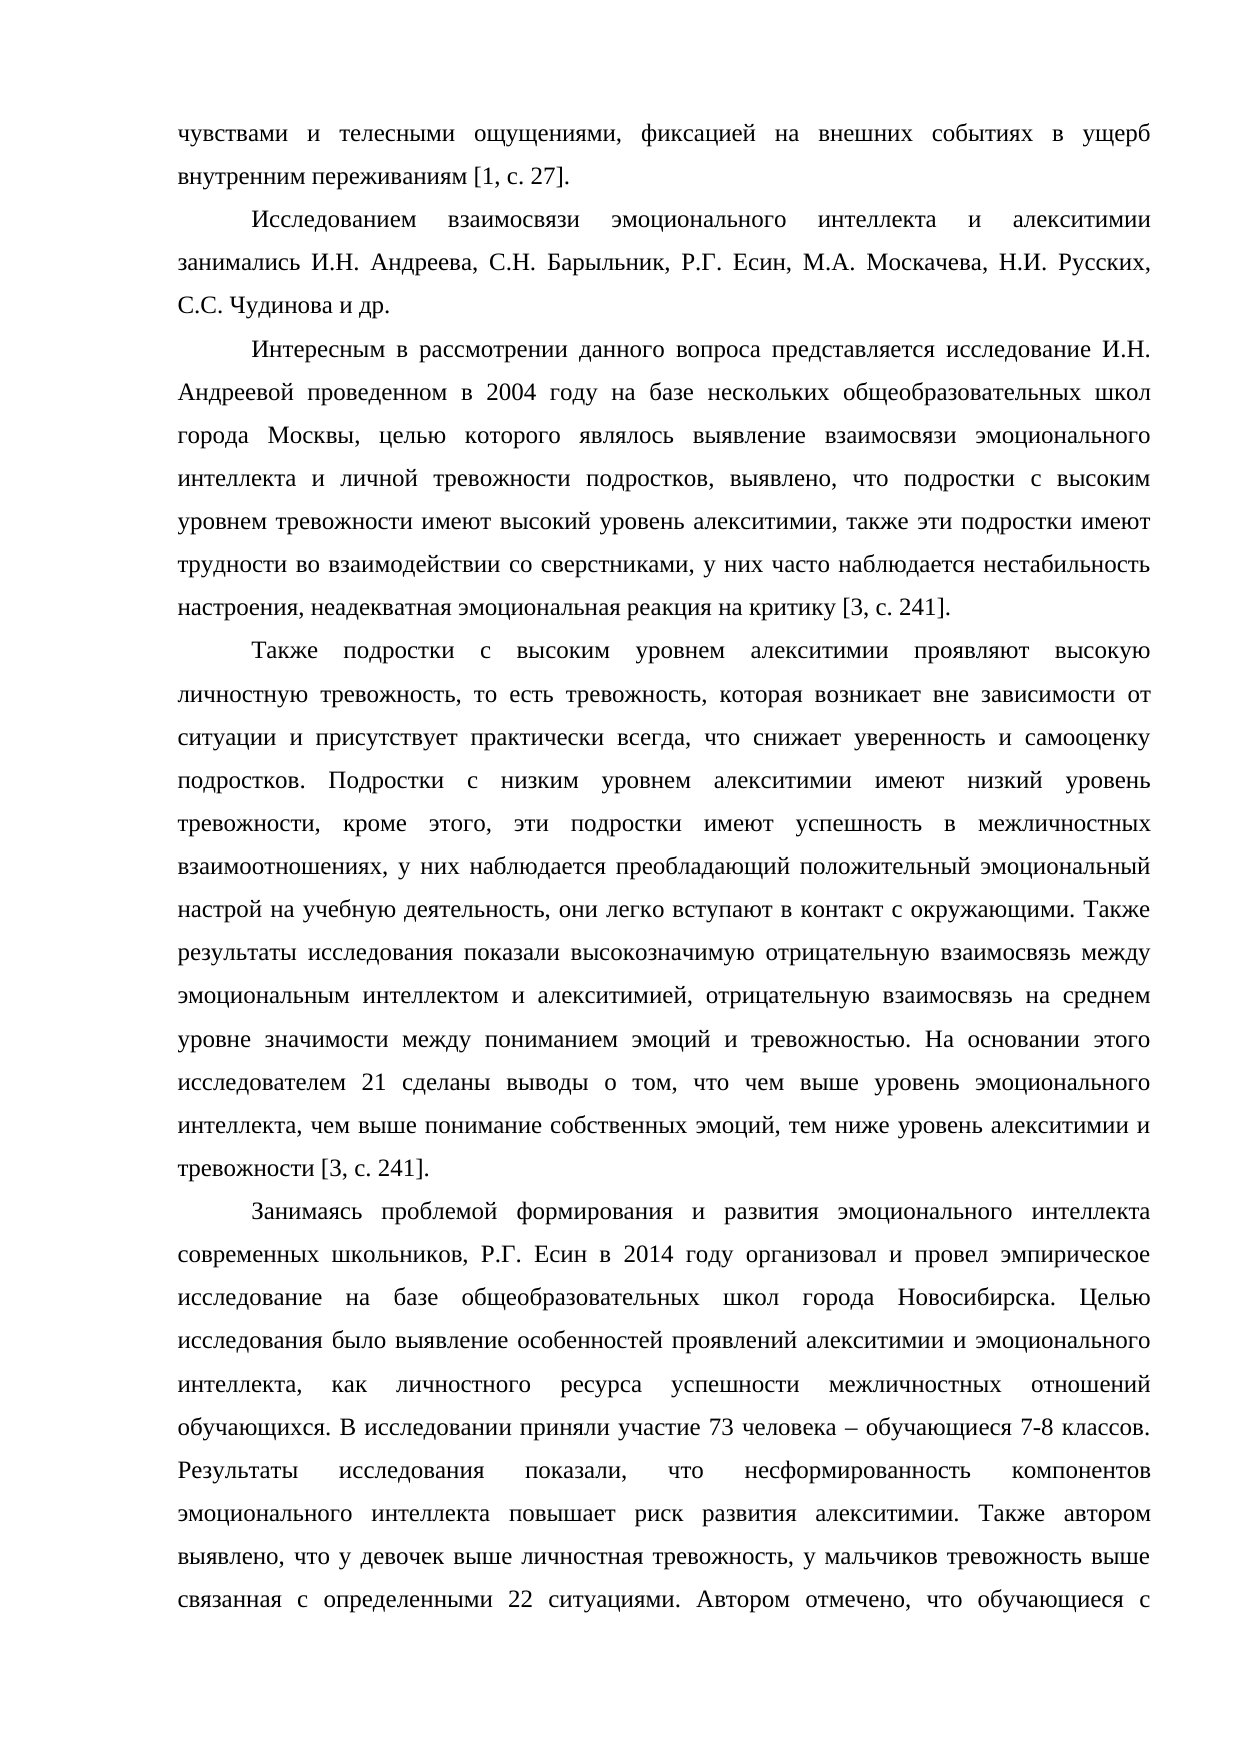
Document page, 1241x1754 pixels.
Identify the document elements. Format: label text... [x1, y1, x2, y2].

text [177, 118, 1152, 190]
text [177, 1196, 1152, 1613]
text Также подростки с высоким уровнем алекситимии проявляют высокую личностную тревожность, то есть тревожность, которая возникает вне зависимости от ситуации и присутствует практически всегда, что снижает уверенность и самооценку подростков. Подростки с низким уровнем алекситимии имеют низкий уровень тревожности, кроме этого, эти подростки имеют успешность в межличностных взаимоотношениях, у них наблюдается преобладающий положительный эмоциональный настрой на учебную деятельность, они легко вступают в контакт с окружающими. Также результаты исследования показали высокозначимую отрицательную взаимосвязь между эмоциональным интеллектом и алекситимией, отрицательную взаимосвязь на среднем уровне значимости между пониманием эмоций и тревожностью. На основании этого исследователем 21 сделаны выводы о том, что чем выше уровень эмоционального интеллекта, чем выше понимание собственных эмоций, тем ниже уровень алекситимии и тревожности [3, с. 241]. [177, 636, 1152, 1182]
text Исследованием взаимосвязи эмоционального интеллекта и алекситимии занимались И.Н. Андреева, С.Н. Барыльник, Р.Г. Есин, М.А. Москачева, Н.И. Русских, С.С. Чудинова и др. [177, 204, 1152, 319]
text Интересным в рассмотрении данного вопроса представляется исследование И.Н. Андреевой проведенном в 2004 году на базе нескольких общеобразовательных школ города Москвы, целью которого являлось выявление взаимосвязи эмоционального интеллекта и личной тревожности подростков, выявлено, что подростки с высоким уровнем тревожности имеют высокий уровень алекситимии, также эти подростки имеют трудности во взаимодействии со сверстниками, у них часто наблюдается нестабильность настроения, неадекватная эмоциональная реакция на критику [3, с. 241]. [177, 334, 1152, 621]
